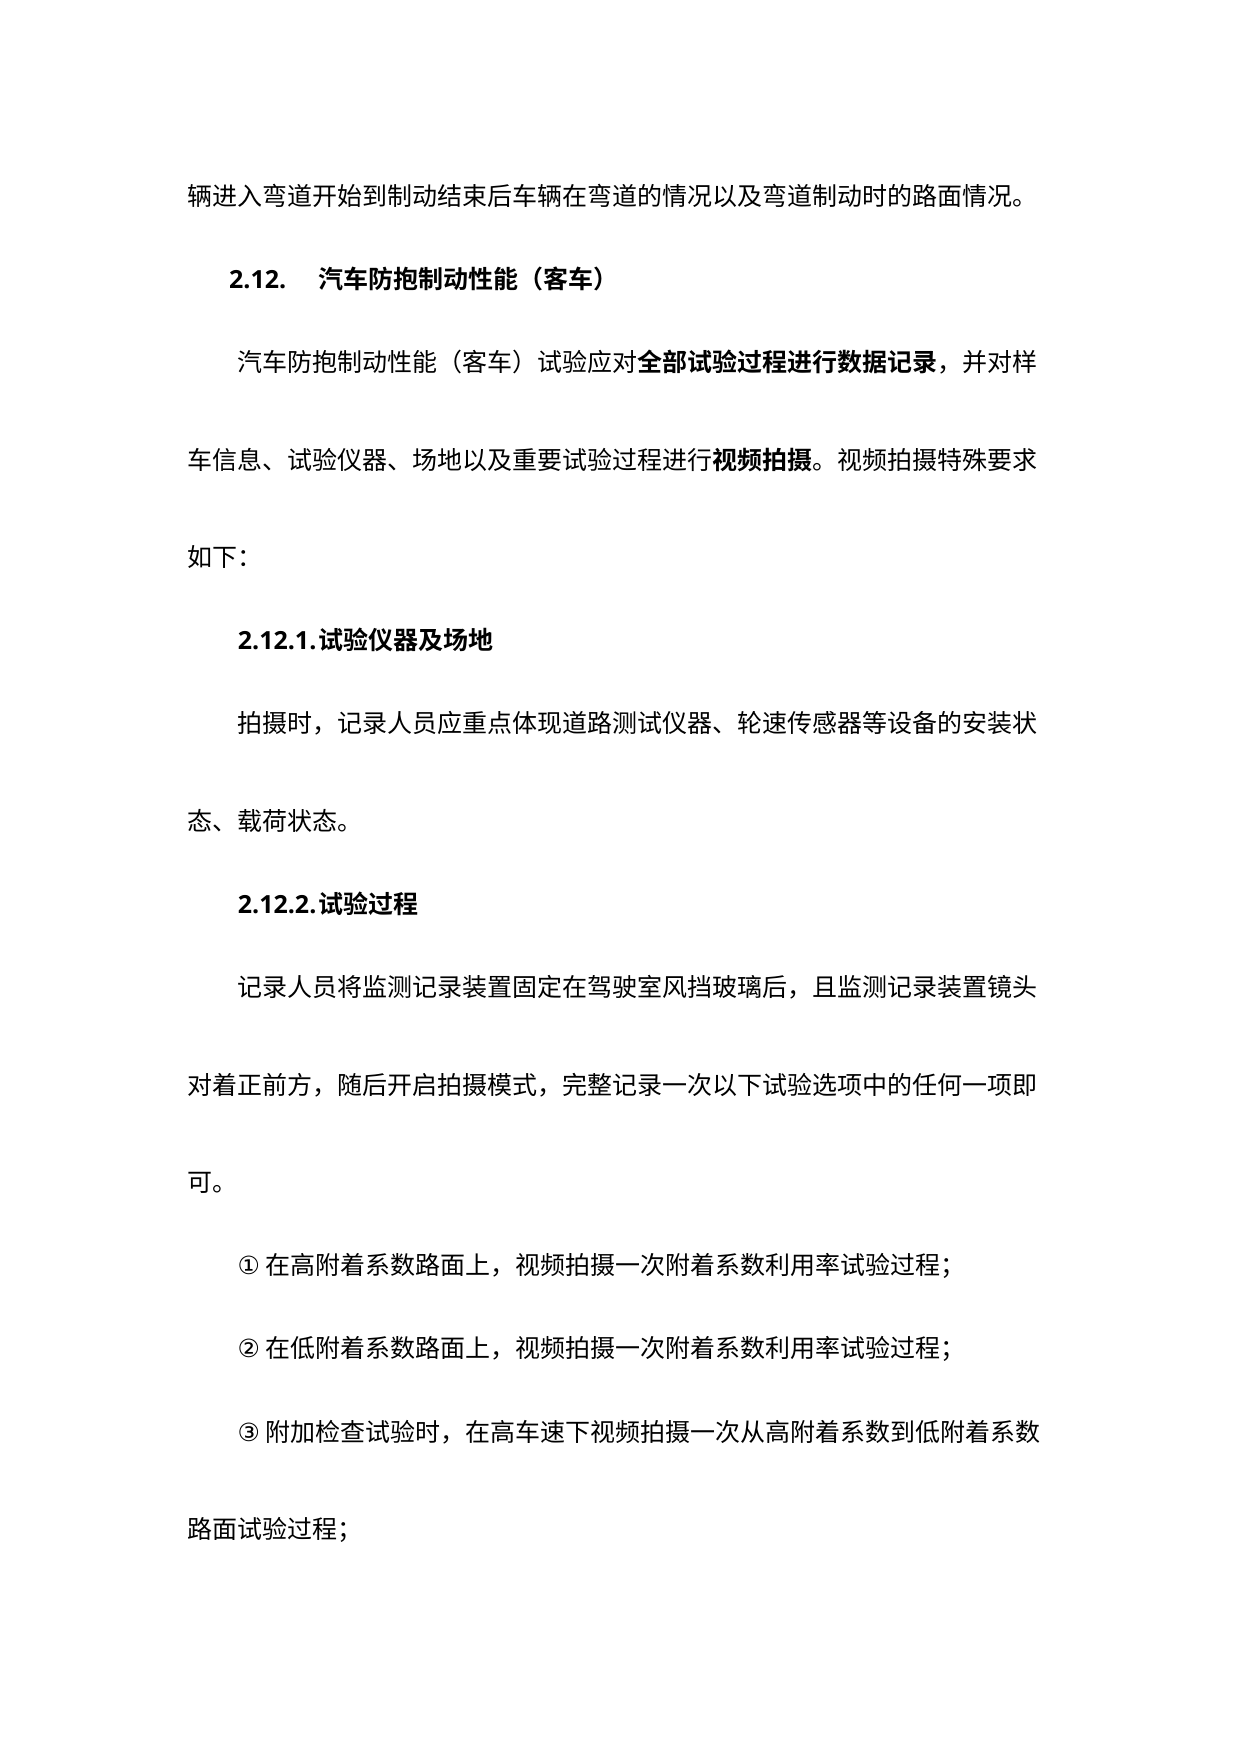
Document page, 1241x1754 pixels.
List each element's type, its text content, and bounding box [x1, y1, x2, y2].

text ①在高附着系数路面上，视频拍摄一次附着系数利用率试验过程； [187, 1231, 1053, 1296]
list 试验过程 [187, 870, 1053, 935]
text 汽车防抱制动性能（客车）试验应对全部试验过程进行数据记录，并对样车信息、试验仪器、场地以及重要试验过程进行视频拍摄。视频拍摄特殊要求如下： [187, 328, 1053, 588]
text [187, 162, 1053, 227]
text 拍摄时，记录人员应重点体现道路测试仪器、轮速传感器等设备的安装状态、载荷状态。 [187, 689, 1053, 852]
list 汽车防抱制动性能（客车） [229, 245, 1053, 310]
text ②在低附着系数路面上，视频拍摄一次附着系数利用率试验过程； [187, 1314, 1053, 1379]
text 记录人员将监测记录装置固定在驾驶室风挡玻璃后，且监测记录装置镜头对着正前方，随后开启拍摄模式，完整记录一次以下试验选项中的任何一项即可。 [187, 953, 1053, 1213]
text ③附加检查试验时，在高车速下视频拍摄一次从高附着系数到低附着系数路面试验过程； [187, 1398, 1053, 1560]
list 试验仪器及场地 [187, 606, 1053, 671]
